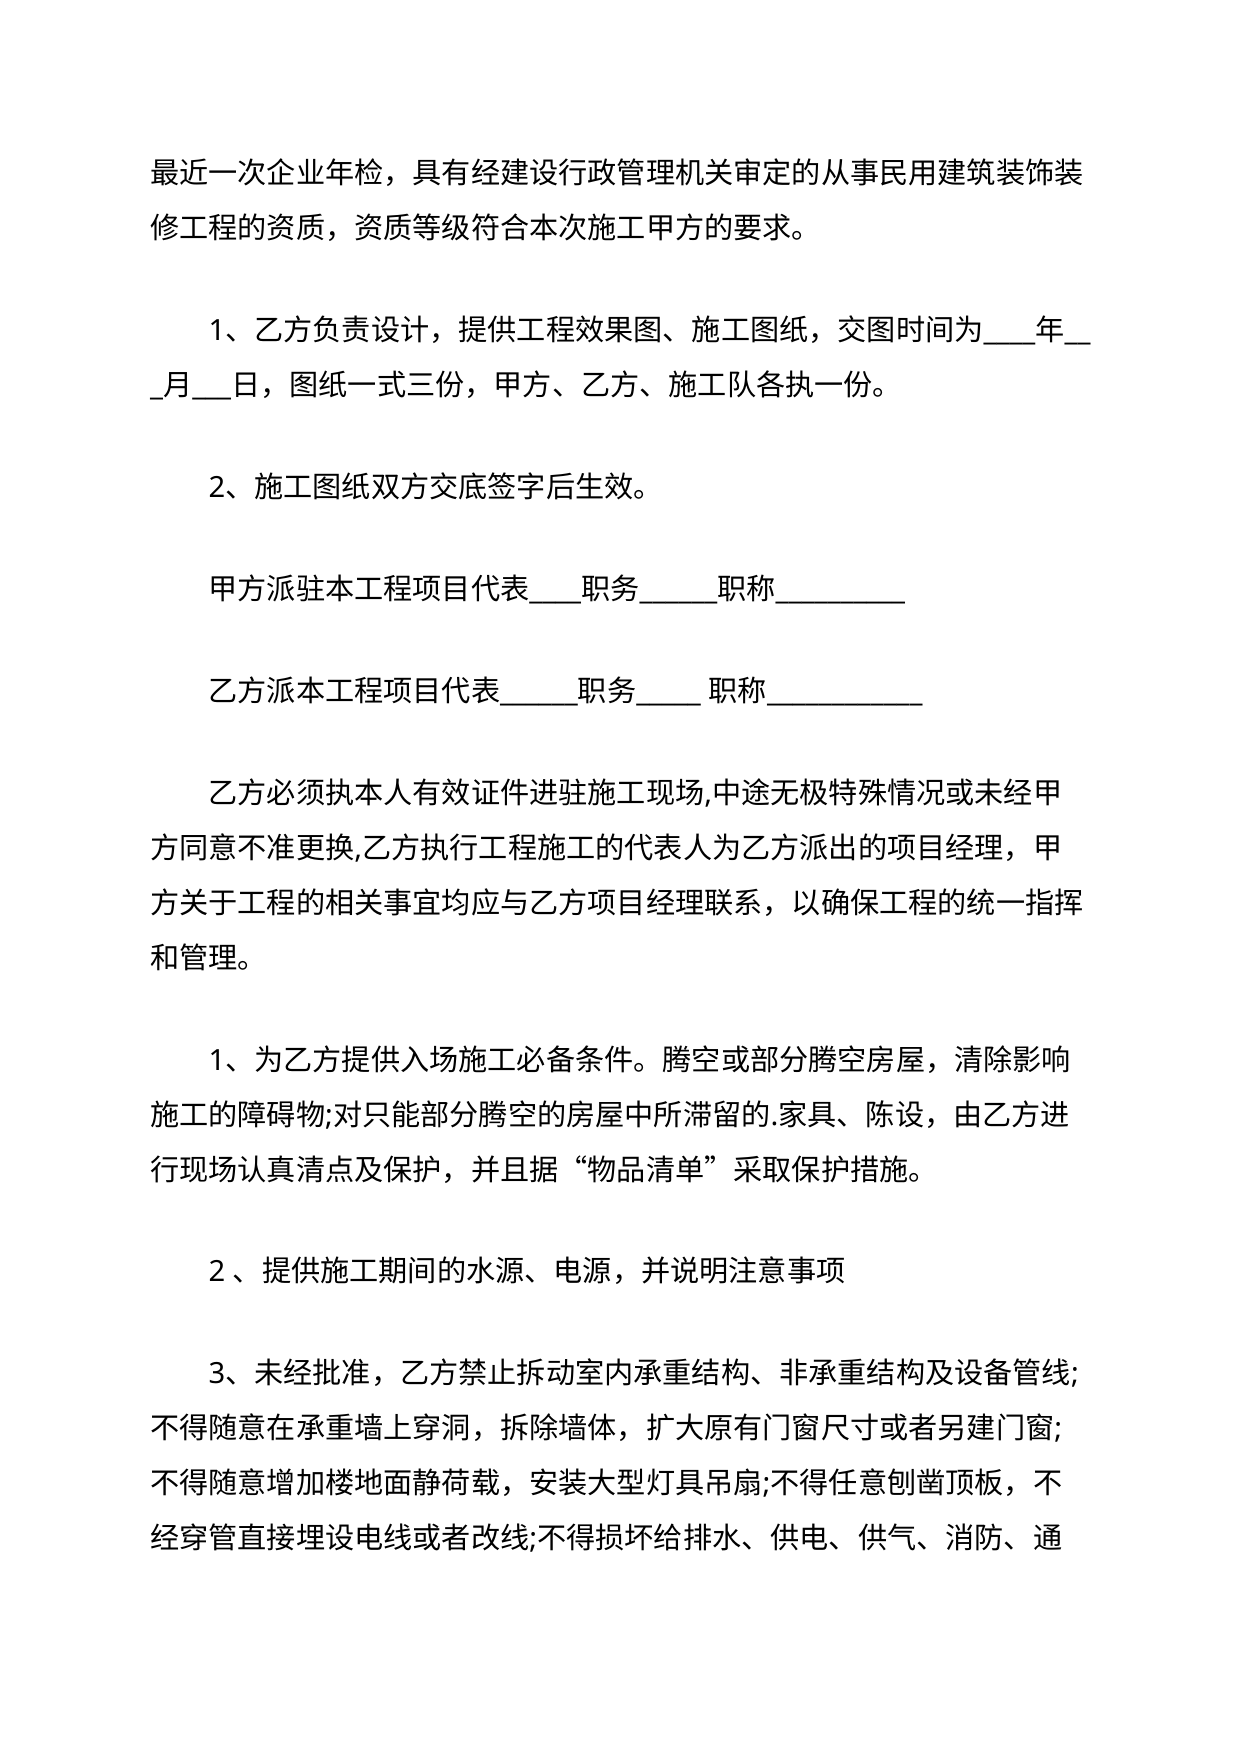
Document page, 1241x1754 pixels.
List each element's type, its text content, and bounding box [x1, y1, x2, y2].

text 1、为乙方提供入场施工必备条件。腾空或部分腾空房屋，清除影响施工的障碍物;对只能部分腾空的房屋中所滞留的.家具、陈设，由乙方进行现场认真清点及保护，并且据“物品清单”采取保护措施。 [150, 1036, 1090, 1188]
text 乙方派本工程项目代表______职务_____ 职称____________ [150, 668, 1090, 710]
text 2、施工图纸双方交底签字后生效。 [150, 464, 1090, 506]
text 甲方派驻本工程项目代表____职务______职称__________ [150, 566, 1090, 608]
text 2 、提供施工期间的水源、电源，并说明注意事项 [150, 1248, 1090, 1290]
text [150, 1350, 1090, 1557]
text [150, 150, 1090, 247]
text 1、乙方负责设计，提供工程效果图、施工图纸，交图时间为____年___月___日，图纸一式三份，甲方、乙方、施工队各执一份。 [150, 307, 1090, 404]
text 乙方必须执本人有效证件进驻施工现场,中途无极特殊情况或未经甲方同意不准更换,乙方执行工程施工的代表人为乙方派出的项目经理，甲方关于工程的相关事宜均应与乙方项目经理联系，以确保工程的统一指挥和管理。 [150, 769, 1090, 977]
